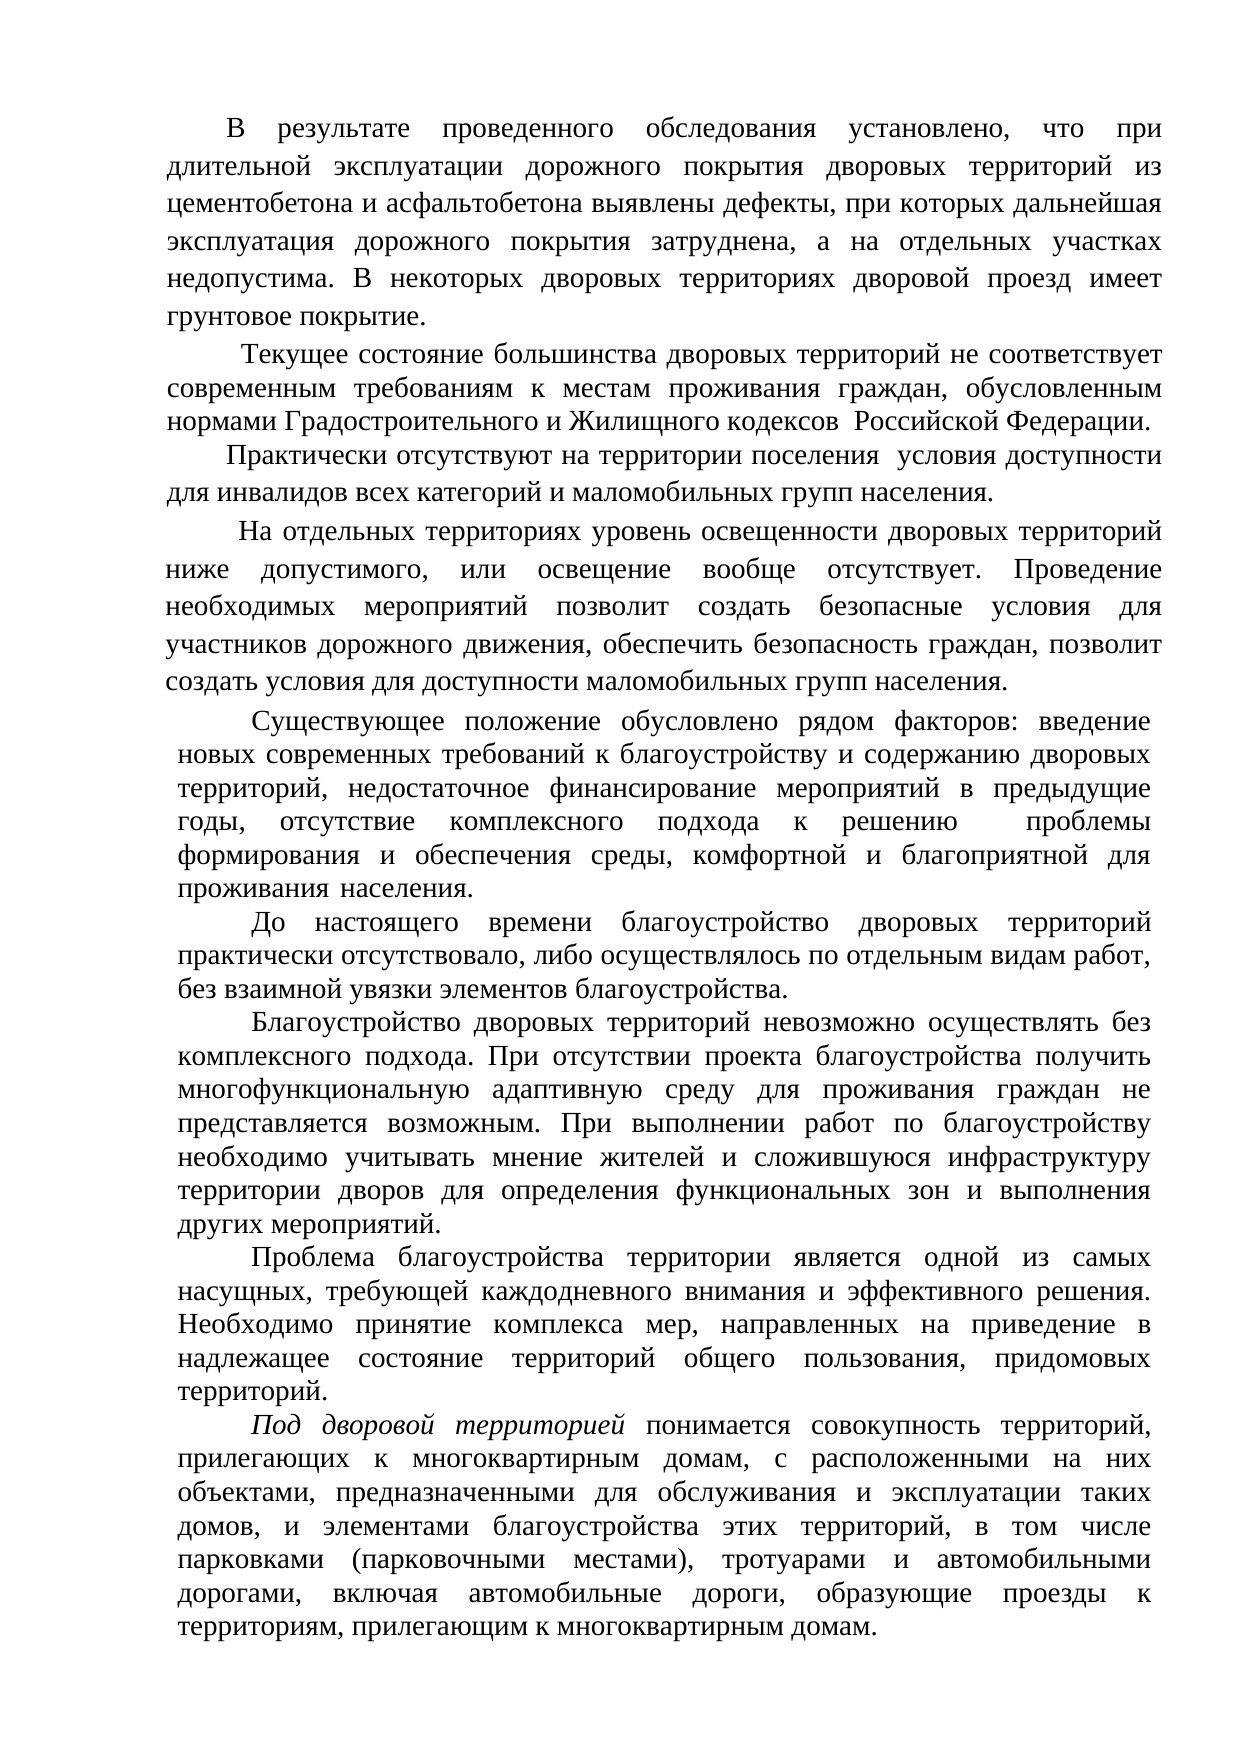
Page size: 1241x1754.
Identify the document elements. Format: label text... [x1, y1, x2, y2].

text Под дворовой территорией понимается совокупность территорий, прилегающих к многоквартирным домам, с расположенными на них объектами, предназначенными для обслуживания и эксплуатации таких домов, и элементами благоустройства этих территорий, в том числе парковками (парковочными местами), тротуарами и автомобильными дорогами, включая автомобильные дороги, образующие проезды к территориям, прилегающим к многоквартирным домам. [177, 1407, 1152, 1642]
text В результате проведенного обследования установлено, что при длительной эксплуатации дорожного покрытия дворовых территорий из цементобетона и асфальтобетона выявлены дефекты, при которых дальнейшая эксплуатация дорожного покрытия затруднена, а на отдельных участках недопустима. В некоторых дворовых территориях дворовой проезд имеет грунтовое покрытие. [167, 110, 1163, 331]
text На отдельных территориях уровень освещенности дворовых территорий ниже допустимого, или освещение вообще отсутствует. Проведение необходимых мероприятий позволит создать безопасные условия для участников дорожного движения, обеспечить безопасность граждан, позволит создать условия для доступности маломобильных групп населения. [165, 513, 1163, 697]
text Существующее положение обусловлено рядом факторов: введение новых современных требований к благоустройству и содержанию дворовых территорий, недостаточное финансирование мероприятий в предыдущие годы, отсутствие комплексного подхода к решению проблемы формирования и обеспечения среды, комфортной и благоприятной для проживания населения. [177, 703, 1152, 904]
text До настоящего времени благоустройство дворовых территорий практически отсутствовало, либо осуществлялось по отдельным видам работ, без взаимной увязки элементов благоустройства. [177, 904, 1152, 1004]
text Благоустройство дворовых территорий невозможно осуществлять без комплексного подхода. При отсутствии проекта благоустройства получить многофункциональную адаптивную среду для проживания граждан не представляется возможным. При выполнении работ по благоустройству необходимо учитывать мнение жителей и сложившуюся инфраструктуру территории дворов для определения функциональных зон и выполнения других мероприятий. [177, 1004, 1152, 1239]
text Практически отсутствуют на территории поселения условия доступности для инвалидов всех категорий и маломобильных групп населения. [167, 437, 1163, 508]
text Проблема благоустройства территории является одной из самых насущных, требующей каждодневного внимания и эффективного решения. Необходимо принятие комплекса мер, направленных на приведение в надлежащее состояние территорий общего пользования, придомовых территорий. [177, 1239, 1152, 1407]
text Текущее состояние большинства дворовых территорий не соответствует современным требованиям к местам проживания граждан, обусловленным нормами Градостроительного и Жилищного кодексов Российской Федерации. [167, 337, 1163, 437]
